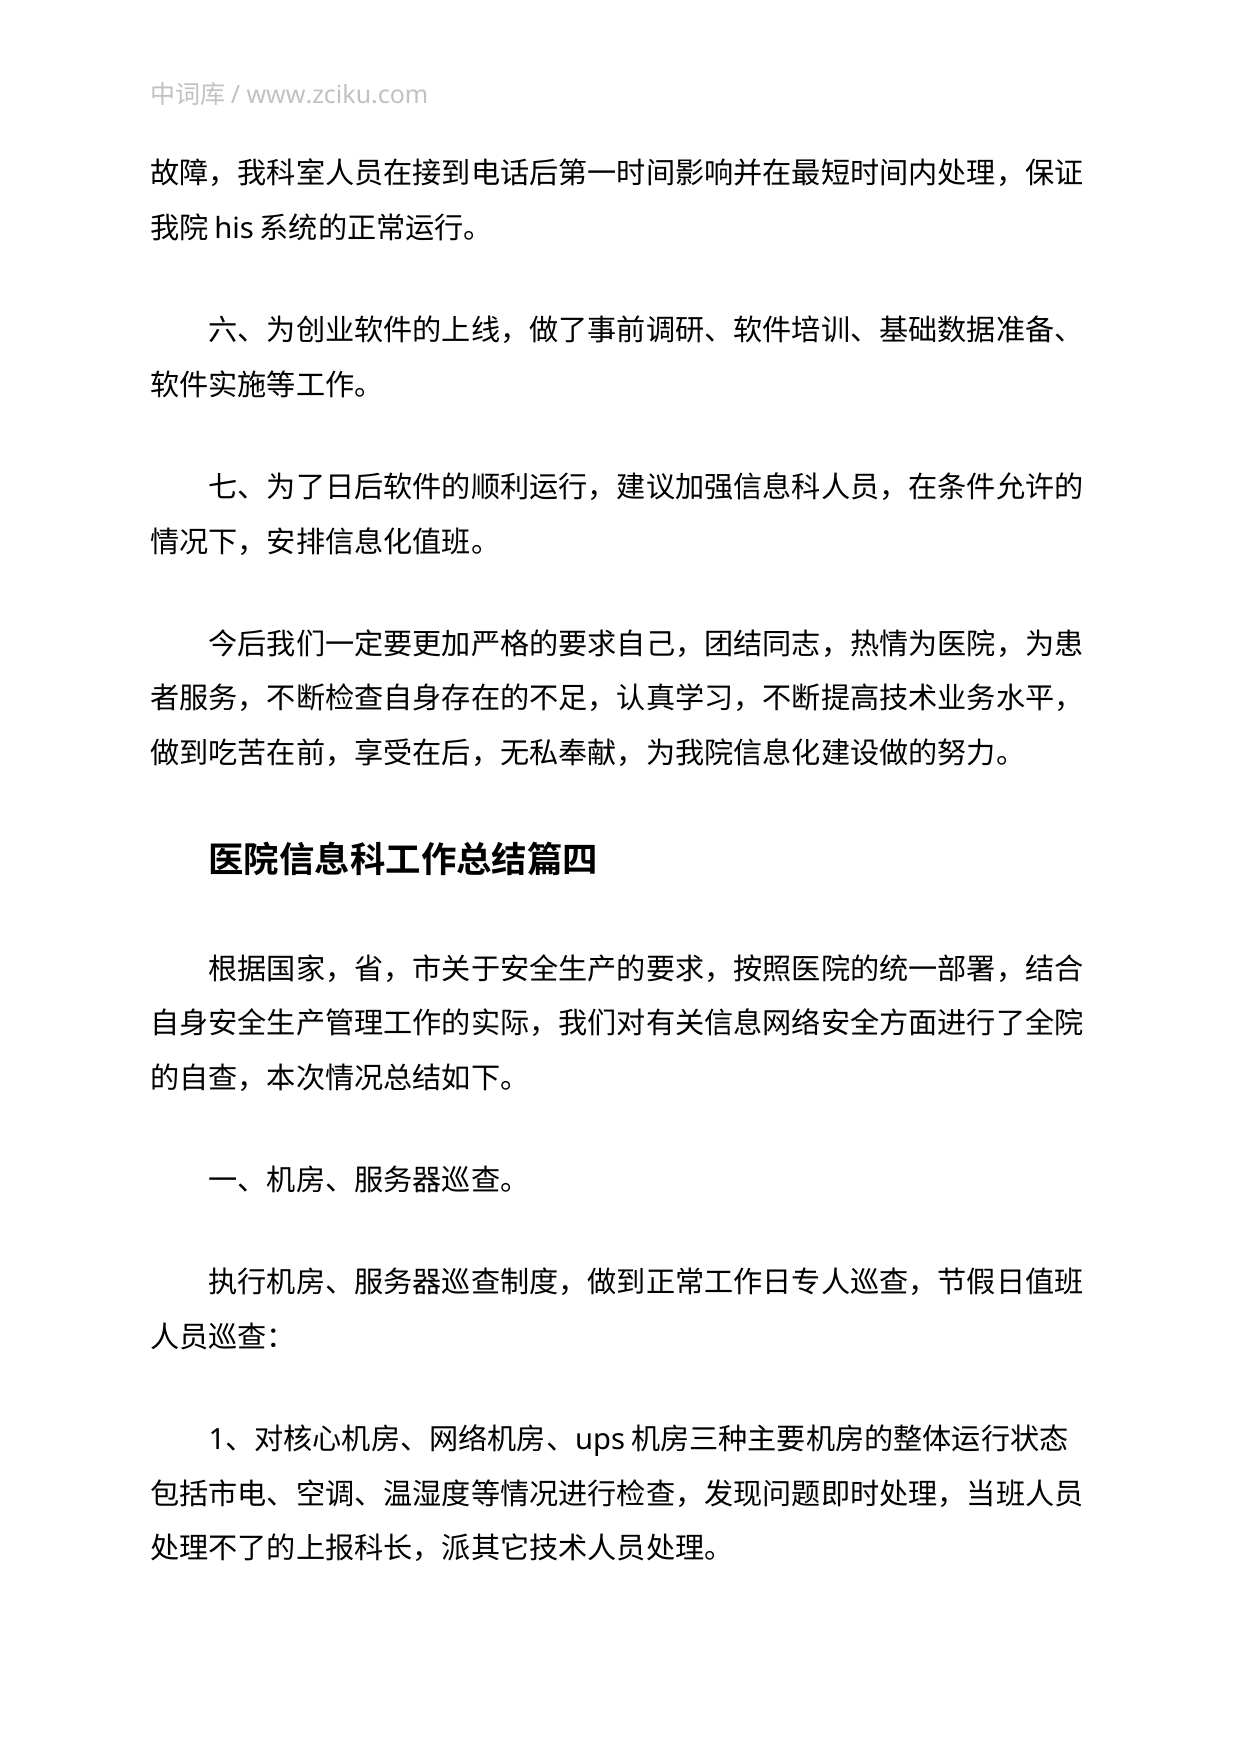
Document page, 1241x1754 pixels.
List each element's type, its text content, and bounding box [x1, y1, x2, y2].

text 执行机房、服务器巡查制度，做到正常工作日专人巡查，节假日值班人员巡查： [150, 1258, 1090, 1356]
text 一、机房、服务器巡查。 [150, 1157, 1090, 1199]
text 1、对核心机房、网络机房、ups机房三种主要机房的整体运行状态包括市电、空调、温湿度等情况进行检查，发现问题即时处理，当班人员处理不了的上报科长，派其它技术人员处理。 [150, 1415, 1090, 1567]
text 六、为创业软件的上线，做了事前调研、软件培训、基础数据准备、软件实施等工作。 [150, 307, 1090, 404]
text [150, 150, 1090, 247]
text 今后我们一定要更加严格的要求自己，团结同志，热情为医院，为患者服务，不断检查自身存在的不足，认真学习，不断提高技术业务水平，做到吃苦在前，享受在后，无私奉献，为我院信息化建设做的努力。 [150, 620, 1090, 772]
text 根据国家，省，市关于安全生产的要求，按照医院的统一部署，结合自身安全生产管理工作的实际，我们对有关信息网络安全方面进行了全院的自查，本次情况总结如下。 [150, 945, 1090, 1097]
text 医院信息科工作总结篇四 [150, 832, 1090, 883]
text 七、为了日后软件的顺利运行，建议加强信息科人员，在条件允许的情况下，安排信息化值班。 [150, 463, 1090, 561]
